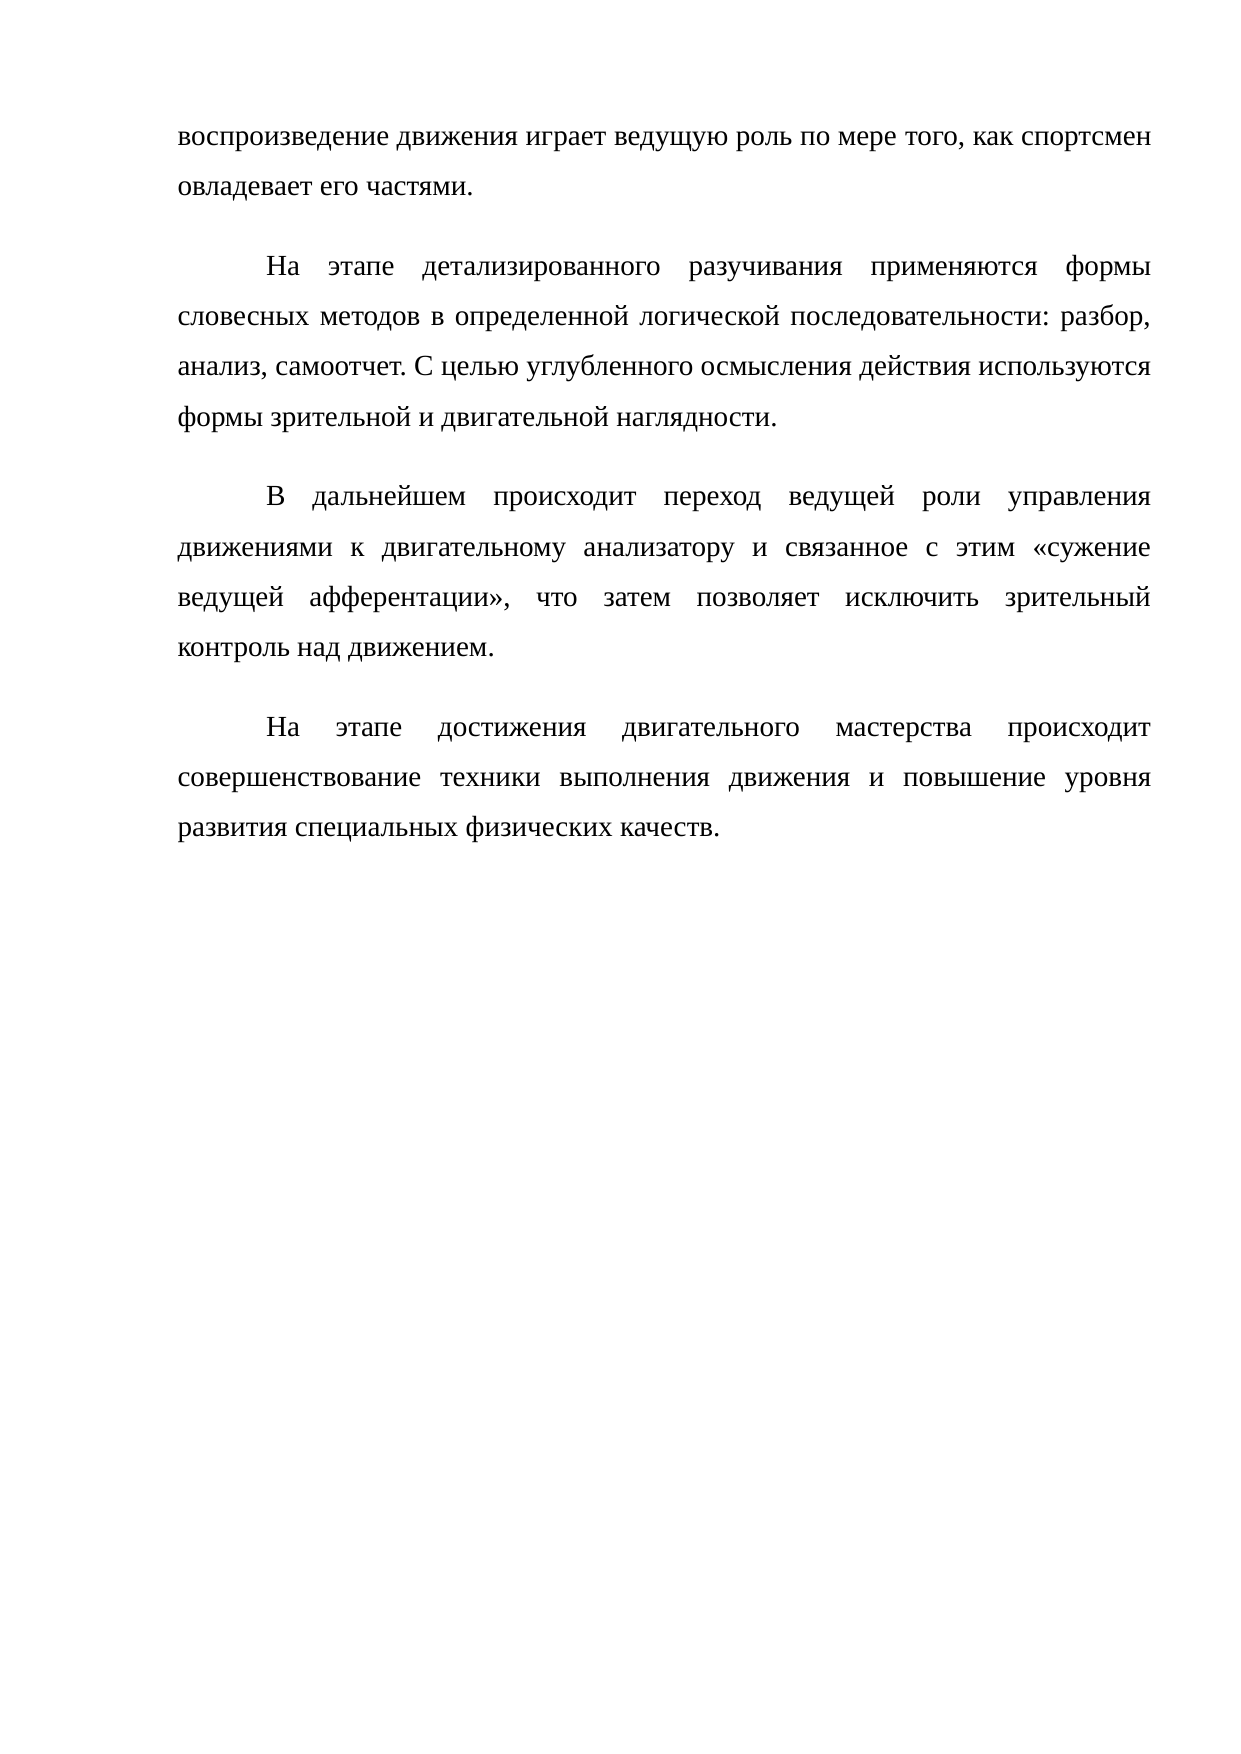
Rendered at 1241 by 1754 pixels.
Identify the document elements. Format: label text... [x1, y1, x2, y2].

text На этапе детализированного разучивания применяются формы словесных методов в определенной логической последовательности: разбор, анализ, самоотчет. С целью углубленного осмысления действия используются формы зрительной и двигательной наглядности. [177, 248, 1152, 432]
text На этапе достижения двигательного мастерства происходит совершенствование техники выполнения движения и повышение уровня развития специальных физических качеств. [177, 709, 1152, 843]
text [177, 118, 1152, 202]
text В дальнейшем происходит переход ведущей роли управления движениями к двигательному анализатору и связанное с этим «сужение ведущей афферентации», что затем позволяет исключить зрительный контроль над движением. [177, 478, 1152, 663]
